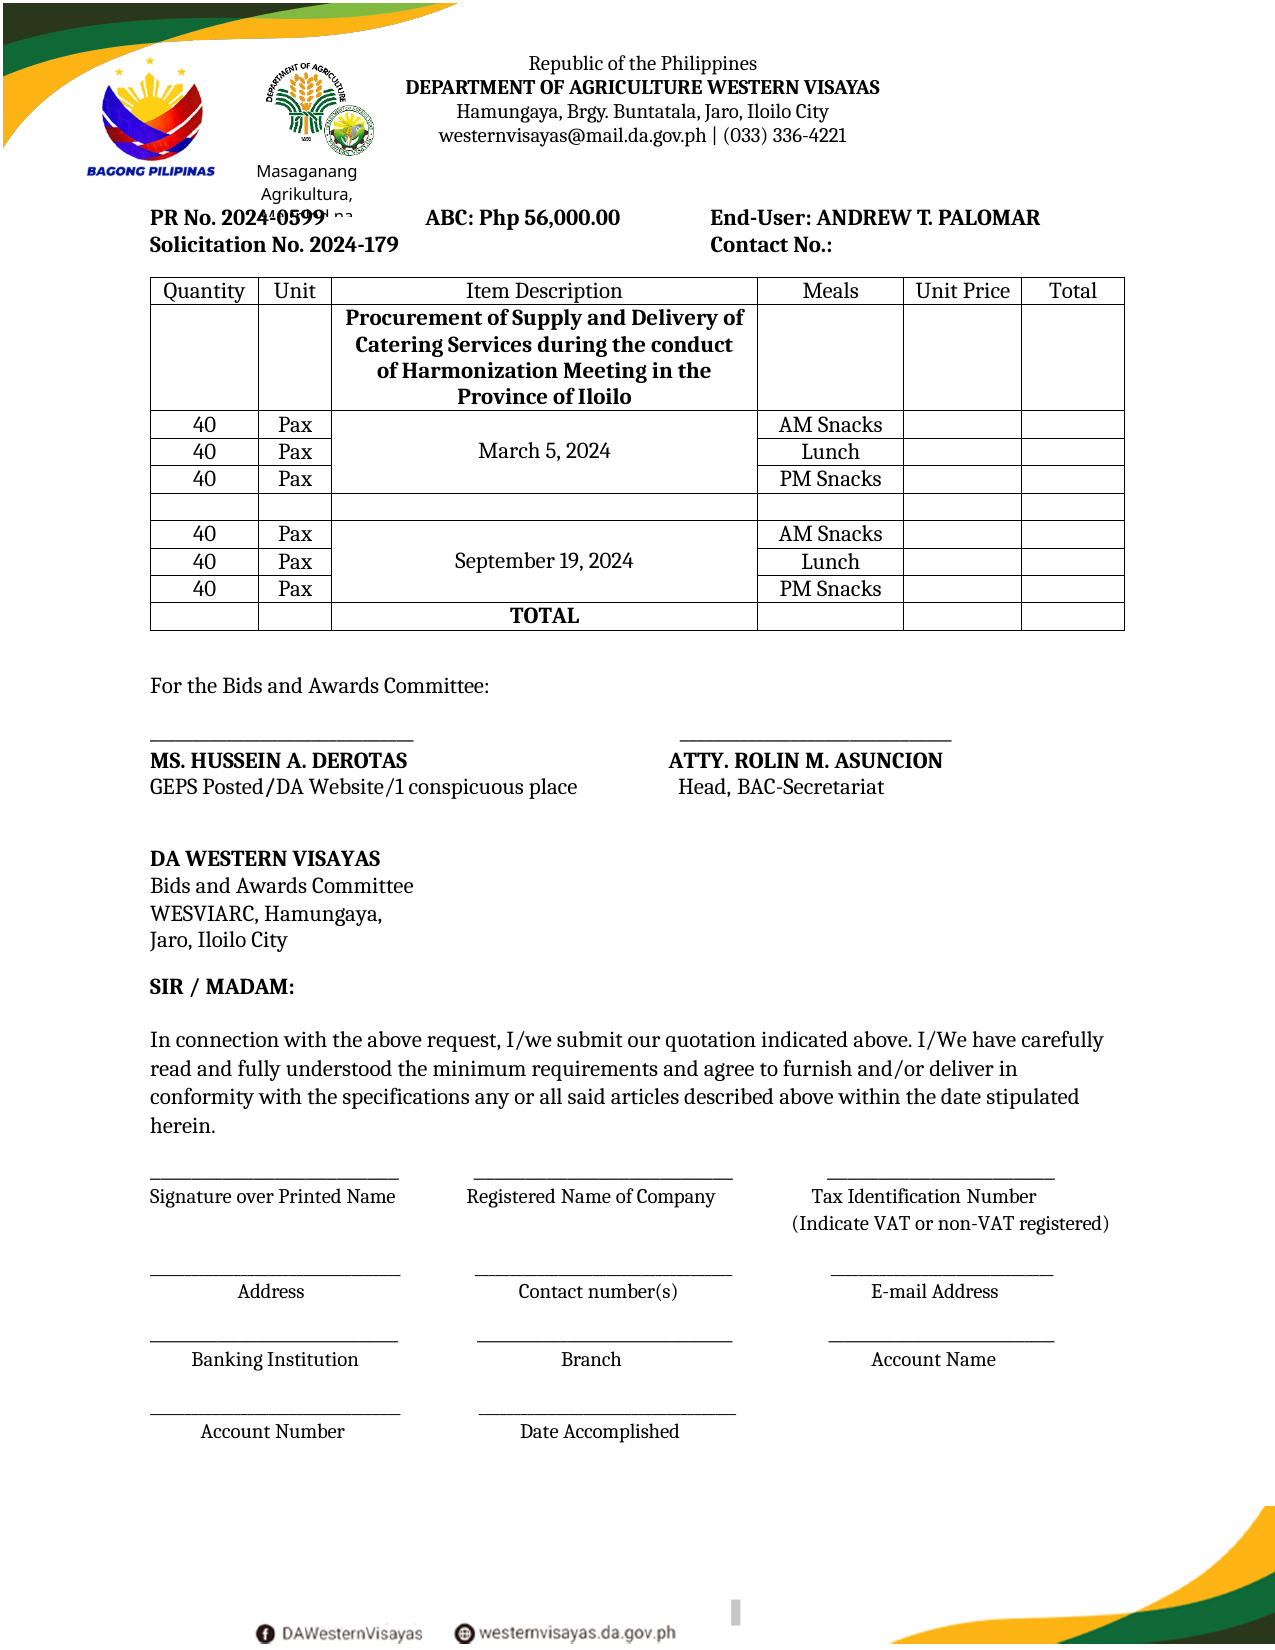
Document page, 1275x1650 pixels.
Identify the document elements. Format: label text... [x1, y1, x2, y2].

table_cell [1022, 603, 1124, 629]
table_cell [758, 603, 903, 629]
table_cell 40 [151, 549, 258, 575]
table_cell [1022, 411, 1124, 438]
table_cell TOTAL [332, 603, 757, 629]
table_header Total [1022, 278, 1124, 304]
text Account Number Date Accomplished [150, 1420, 1125, 1444]
table_cell PM Snacks [758, 576, 903, 602]
text Signature over Printed Name Registered Name of Company Tax Identification Number [150, 1185, 1125, 1209]
table_header Item Description [332, 278, 757, 304]
text Banking Institution Branch Account Name [150, 1348, 1125, 1372]
table_cell 40 [151, 466, 258, 493]
table_cell [904, 411, 1021, 438]
table_cell Pax [259, 466, 331, 493]
text Jaro, Iloilo City [150, 927, 1125, 953]
text GEPS Posted/DA Website/1 conspicuous place Head, BAC-Secretariat [150, 774, 1125, 800]
table_cell Pax [259, 549, 331, 575]
table_cell Pax [259, 411, 331, 438]
table_cell AM Snacks [758, 521, 903, 547]
text _______________________________ ________________________________ [150, 718, 1125, 744]
text (Indicate VAT or non-VAT registered) [149, 1211, 1125, 1235]
table_cell [1022, 521, 1124, 547]
text DA WESTERN VISAYAS [150, 846, 1125, 872]
table_cell [904, 603, 1021, 629]
table_cell [904, 549, 1021, 575]
table_cell [904, 305, 1021, 410]
table_cell [904, 576, 1021, 602]
table_cell September 19, 2024 [332, 521, 757, 602]
table_cell Pax [259, 576, 331, 602]
table_header Quantity [151, 278, 258, 304]
table_cell Lunch [758, 439, 903, 465]
table_cell [758, 494, 903, 520]
table_cell PM Snacks [758, 466, 903, 493]
text SIR / MADAM: [150, 974, 1125, 1000]
table_cell [151, 603, 258, 629]
table_cell 40 [151, 411, 258, 438]
text PR No. 2024-0599 ABC: Php 56,000.00 End-User: ANDREW T. PALOMAR [150, 205, 1125, 231]
table_cell [904, 494, 1021, 520]
text ____________________________________ _____________________________________ ________________________________ [150, 1258, 1125, 1279]
text In connection with the above request, I/we submit our quotation indicated above. I/We have carefully read and fully understood the minimum requirements and agree to furnish and/or deliver in conformity with the specifications any or all said articles described above within the date stipulated herein. [150, 1027, 1125, 1139]
table_cell [904, 439, 1021, 465]
table_cell [151, 494, 258, 520]
table_cell March 5, 2024 [332, 411, 757, 493]
text For the Bids and Awards Committee: [150, 673, 1125, 699]
table_cell [1022, 439, 1124, 465]
table_cell [1022, 466, 1124, 493]
table_cell [1022, 576, 1124, 602]
table_header Unit Price [904, 278, 1021, 304]
table_cell [758, 305, 903, 410]
text _________________________________ __________________________________ ______________________________ [150, 1322, 1125, 1346]
table_cell [1022, 549, 1124, 575]
table_cell Pax [259, 521, 331, 547]
table_header Meals [758, 278, 903, 304]
table_cell [151, 305, 258, 410]
table_cell 40 [151, 521, 258, 547]
table_cell AM Snacks [758, 411, 903, 438]
table_cell [1022, 494, 1124, 520]
picture [150, 1506, 1275, 1644]
text ____________________________________ _____________________________________ [150, 1397, 1125, 1418]
text MS. HUSSEIN A. DEROTAS ATTY. ROLIN M. ASUNCION [150, 748, 1125, 774]
table_cell Lunch [758, 549, 903, 575]
text Solicitation No. 2024-179 Contact No.: [150, 231, 1125, 258]
table_cell [904, 521, 1021, 547]
picture [3, 3, 463, 235]
text WESVIARC, Hamungaya, [150, 901, 1125, 927]
table_header Unit [259, 278, 331, 304]
table_cell [332, 494, 757, 520]
table_cell [259, 305, 331, 410]
table_cell Pax [259, 439, 331, 465]
text Address Contact number(s) E-mail Address [150, 1279, 1125, 1303]
text Bids and Awards Committee [150, 873, 1125, 900]
table_cell [259, 494, 331, 520]
table_cell [904, 466, 1021, 493]
table_cell Procurement of Supply and Delivery of Catering Services during the conduct of Harmonization Meeting in the Province of Iloilo [332, 305, 757, 410]
table_cell [259, 603, 331, 629]
text ________________________ _________________________ ______________________ [150, 1158, 1125, 1183]
table_cell 40 [151, 576, 258, 602]
table_cell [1022, 305, 1124, 410]
table_cell 40 [151, 439, 258, 465]
